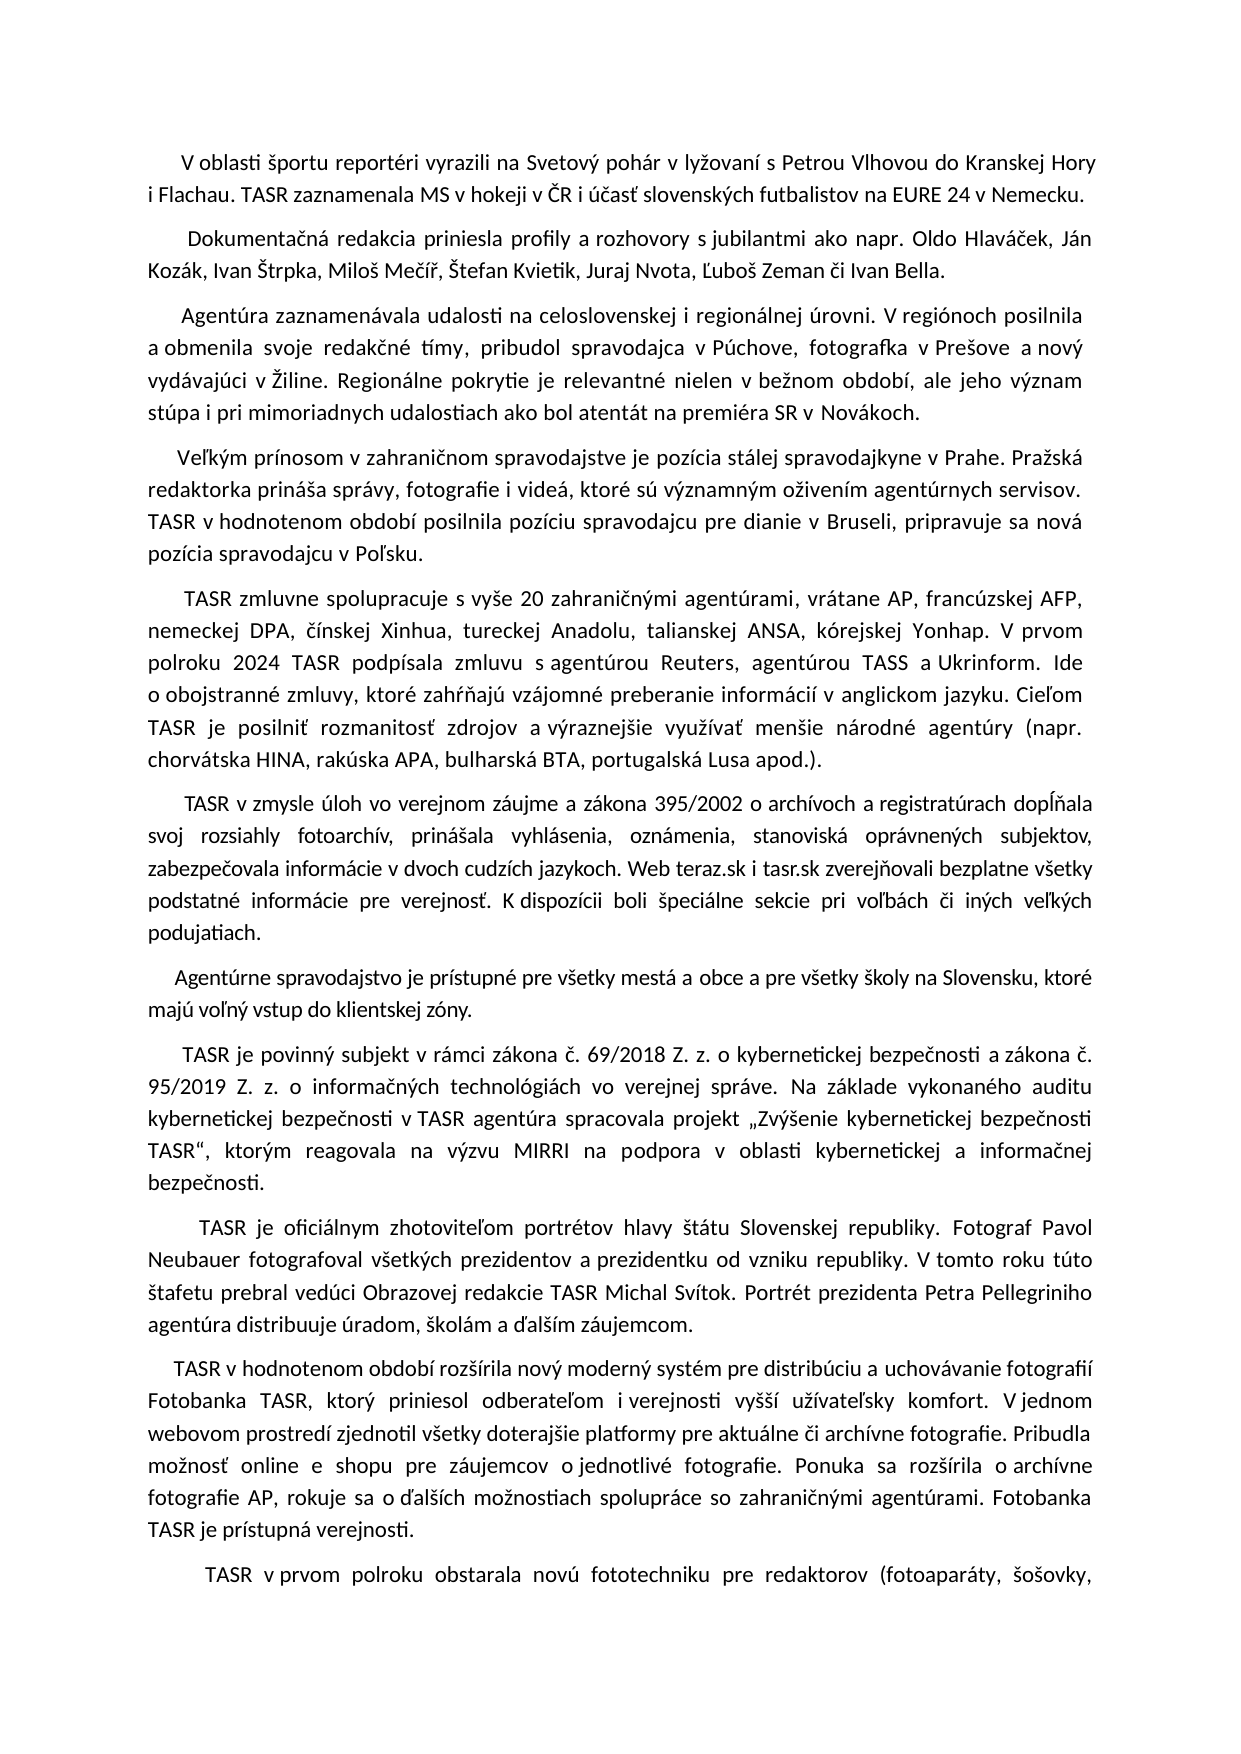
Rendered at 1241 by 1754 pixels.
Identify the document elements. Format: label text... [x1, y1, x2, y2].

text Dokumentačná redakcia priniesla profily a rozhovory s jubilantmi ako napr. Oldo Hlaváček, Ján Kozák, Ivan Štrpka, Miloš Mečíř, Štefan Kvietik, Juraj Nvota, Ľuboš Zeman či Ivan Bella. [148, 224, 1093, 285]
text Agentúra zaznamenávala udalosti na celoslovenskej i regionálnej úrovni. V regiónoch posilnila a obmenila svoje redakčné tímy, pribudol spravodajca v Púchove, fotografka v Prešove a nový vydávajúci v Žiline. Regionálne pokrytie je relevantné nielen v bežnom období, ale jeho význam stúpa i pri mimoriadnych udalostiach ako bol atentát na premiéra SR v Novákoch. [148, 301, 1083, 426]
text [148, 1560, 1093, 1588]
text V oblasti športu reportéri vyrazili na Svetový pohár v lyžovaní s Petrou Vlhovou do Kranskej Hory i Flachau. TASR zaznamenala MS v hokeji v ČR i účasť slovenských futbalistov na EURE 24 v Nemecku. [148, 148, 1097, 208]
text TASR je povinný subjekt v rámci zákona č. 69/2018 Z. z. o kybernetickej bezpečnosti a zákona č. 95/2019 Z. z. o informačných technológiách vo verejnej správe. Na základe vykonaného auditu kybernetickej bezpečnosti v TASR agentúra spracovala projekt „Zvýšenie kybernetickej bezpečnosti TASR“, ktorým reagovala na výzvu MIRRI na podpora v oblasti kybernetickej a informačnej bezpečnosti. [148, 1040, 1093, 1197]
text TASR v hodnotenom období rozšírila nový moderný systém pre distribúciu a uchovávanie fotografií Fotobanka TASR, ktorý priniesol odberateľom i verejnosti vyšší užívateľsky komfort. V jednom webovom prostredí zjednotil všetky doterajšie platformy pre aktuálne či archívne fotografie. Pribudla možnosť online e shopu pre záujemcov o jednotlivé fotografie. Ponuka sa rozšírila o archívne fotografie AP, rokuje sa o ďalších možnostiach spolupráce so zahraničnými agentúrami. Fotobanka TASR je prístupná verejnosti. [148, 1354, 1093, 1543]
text Veľkým prínosom v zahraničnom spravodajstve je pozícia stálej spravodajkyne v Prahe. Pražská redaktorka prináša správy, fotografie i videá, ktoré sú významným oživením agentúrnych servisov. TASR v hodnotenom období posilnila pozíciu spravodajcu pre dianie v Bruseli, pripravuje sa nová pozícia spravodajcu v Poľsku. [148, 443, 1083, 567]
text TASR zmluvne spolupracuje s vyše 20 zahraničnými agentúrami, vrátane AP, francúzskej AFP, nemeckej DPA, čínskej Xinhua, tureckej Anadolu, talianskej ANSA, kórejskej Yonhap. V prvom polroku 2024 TASR podpísala zmluvu s agentúrou Reuters, agentúrou TASS a Ukrinform. Ide o obojstranné zmluvy, ktoré zahŕňajú vzájomné preberanie informácií v anglickom jazyku. Cieľom TASR je posilniť rozmanitosť zdrojov a výraznejšie využívať menšie národné agentúry (napr. chorvátska HINA, rakúska APA, bulharská BTA, portugalská Lusa apod.). [148, 584, 1083, 773]
text Agentúrne spravodajstvo je prístupné pre všetky mestá a obce a pre všetky školy na Slovensku, ktoré majú voľný vstup do klientskej zóny. [148, 963, 1093, 1023]
text TASR je oficiálnym zhotoviteľom portrétov hlavy štátu Slovenskej republiky. Fotograf Pavol Neubauer fotografoval všetkých prezidentov a prezidentku od vzniku republiky. V tomto roku túto štafetu prebral vedúci Obrazovej redakcie TASR Michal Svítok. Portrét prezidenta Petra Pellegriniho agentúra distribuuje úradom, školám a ďalším záujemcom. [148, 1213, 1093, 1338]
text TASR v zmysle úloh vo verejnom záujme a zákona 395/2002 o archívoch a registratúrach dopĺňala svoj rozsiahly fotoarchív, prinášala vyhlásenia, oznámenia, stanoviská oprávnených subjektov, zabezpečovala informácie v dvoch cudzích jazykoch. Web teraz.sk i tasr.sk zverejňovali bezplatne všetky podstatné informácie pre verejnosť. K dispozícii boli špeciálne sekcie pri voľbách či iných veľkých podujatiach. [148, 789, 1093, 946]
